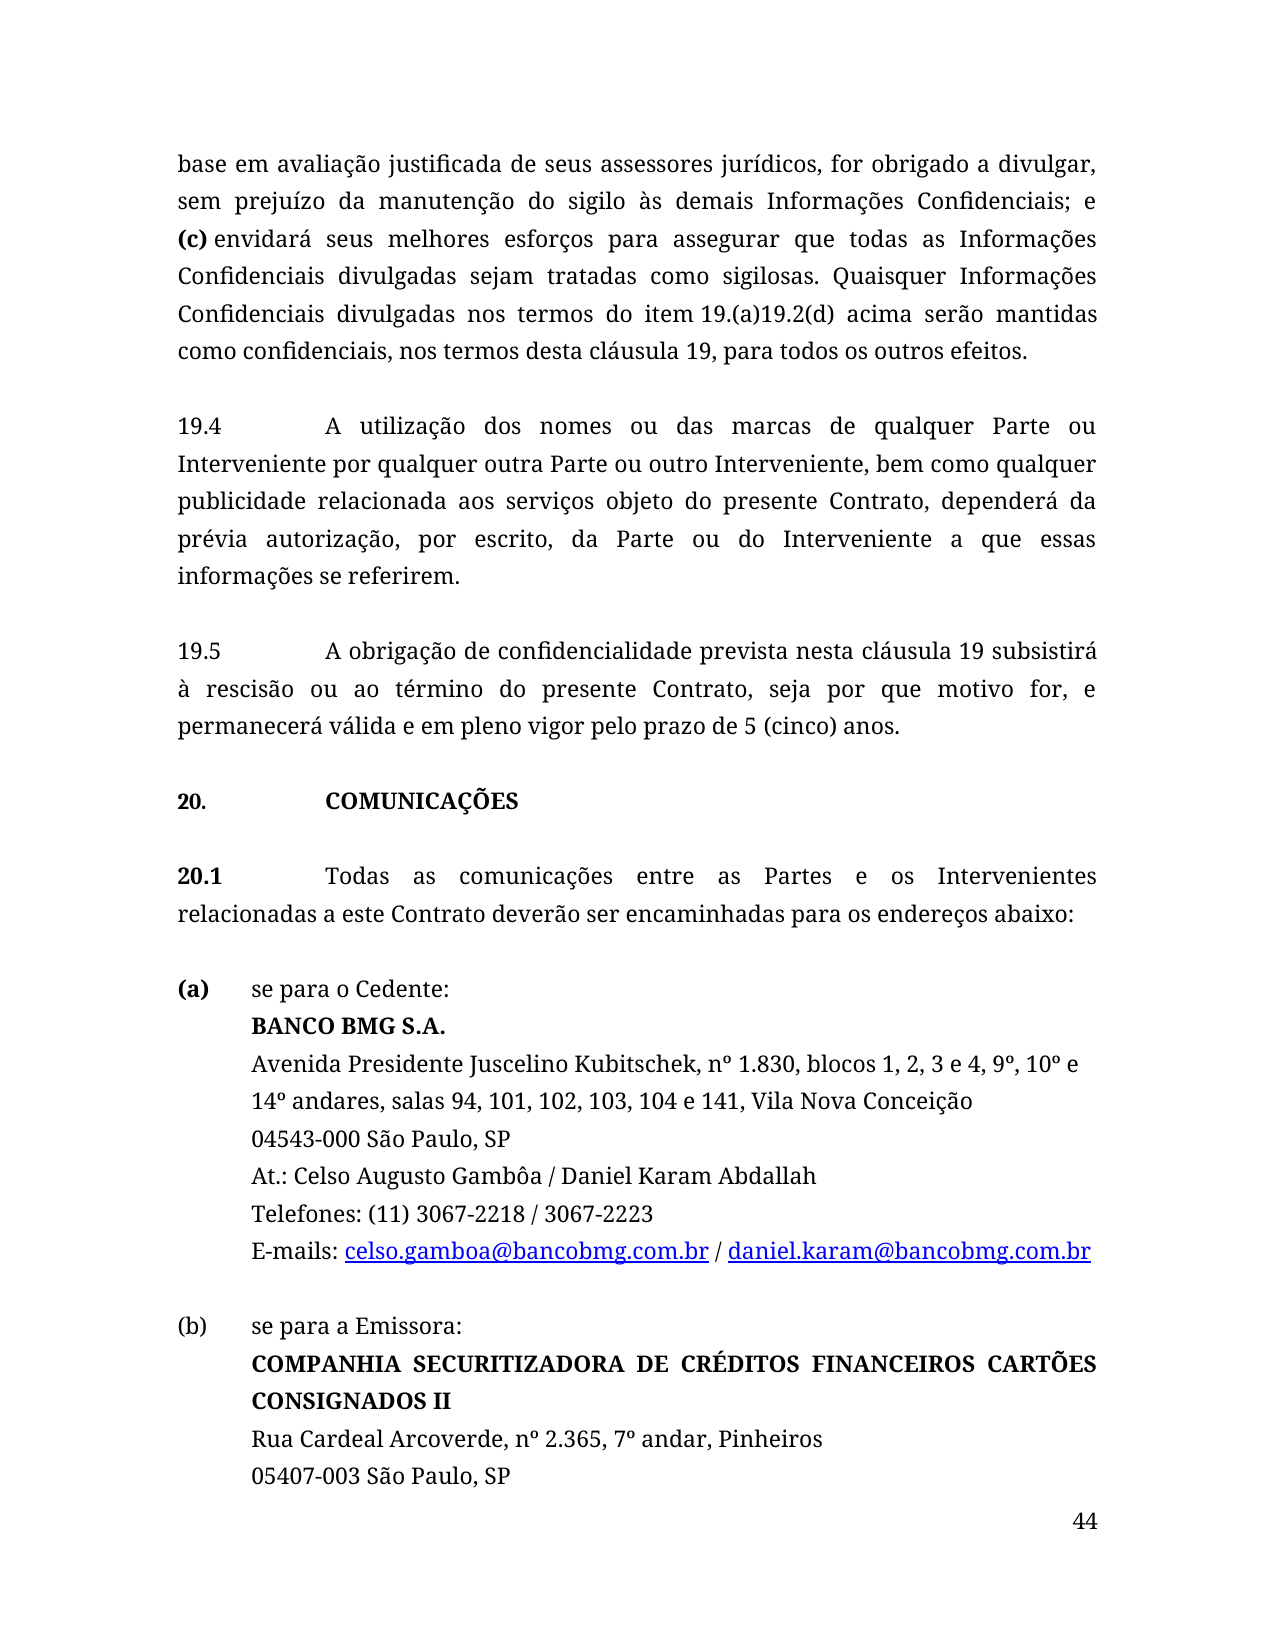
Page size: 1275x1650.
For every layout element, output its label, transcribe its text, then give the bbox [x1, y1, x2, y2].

text 04543-000 São Paulo, SP [251, 1123, 1098, 1154]
list COMPANHIA SECURITIZADORA DE CRÉDITOS FINANCEIROS CARTÕES CONSIGNADOS II [251, 1348, 1098, 1416]
text Telefones: (11) 3067-2218 / 3067-2223 [251, 1198, 1098, 1229]
list A obrigação de confidencialidade prevista nesta cláusula 19 subsistirá à rescisão ou ao término do presente Contrato, seja por que motivo for, e permanecerá válida e em pleno vigor pelo prazo de 5 (cinco) anos. [177, 635, 1098, 741]
list A utilização dos nomes ou das marcas de qualquer Parte ou Interveniente por qualquer outra Parte ou outro Interveniente, bem como qualquer publicidade relacionada aos serviços objeto do presente Contrato, dependerá da prévia autorização, por escrito, da Parte ou do Interveniente a que essas informações se referirem. [177, 410, 1098, 591]
list se para a Emissora: [177, 1310, 1098, 1341]
list COMUNICAÇÕES [177, 785, 1098, 816]
list Todas as comunicações entre as Partes e os Intervenientes relacionadas a este Contrato deverão ser encaminhadas para os endereços abaixo: [177, 860, 1098, 929]
list 05407-003 São Paulo, SP [251, 1460, 1098, 1491]
text BANCO BMG S.A. [251, 1010, 1098, 1041]
text Avenida Presidente Juscelino Kubitschek, nº 1.830, blocos 1, 2, 3 e 4, 9º, 10º e 14º andares, salas 94, 101, 102, 103, 104 e 141, Vila Nova Conceição [251, 1048, 1098, 1116]
list se para o Cedente: [177, 973, 1098, 1004]
text E-mails: celso.gamboa@bancobmg.com.br / daniel.karam@bancobmg.com.br [251, 1235, 1098, 1266]
text At.: Celso Augusto Gambôa / Daniel Karam Abdallah [251, 1160, 1098, 1191]
list Rua Cardeal Arcoverde, nº 2.365, 7º andar, Pinheiros [251, 1423, 1098, 1454]
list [177, 148, 1098, 366]
